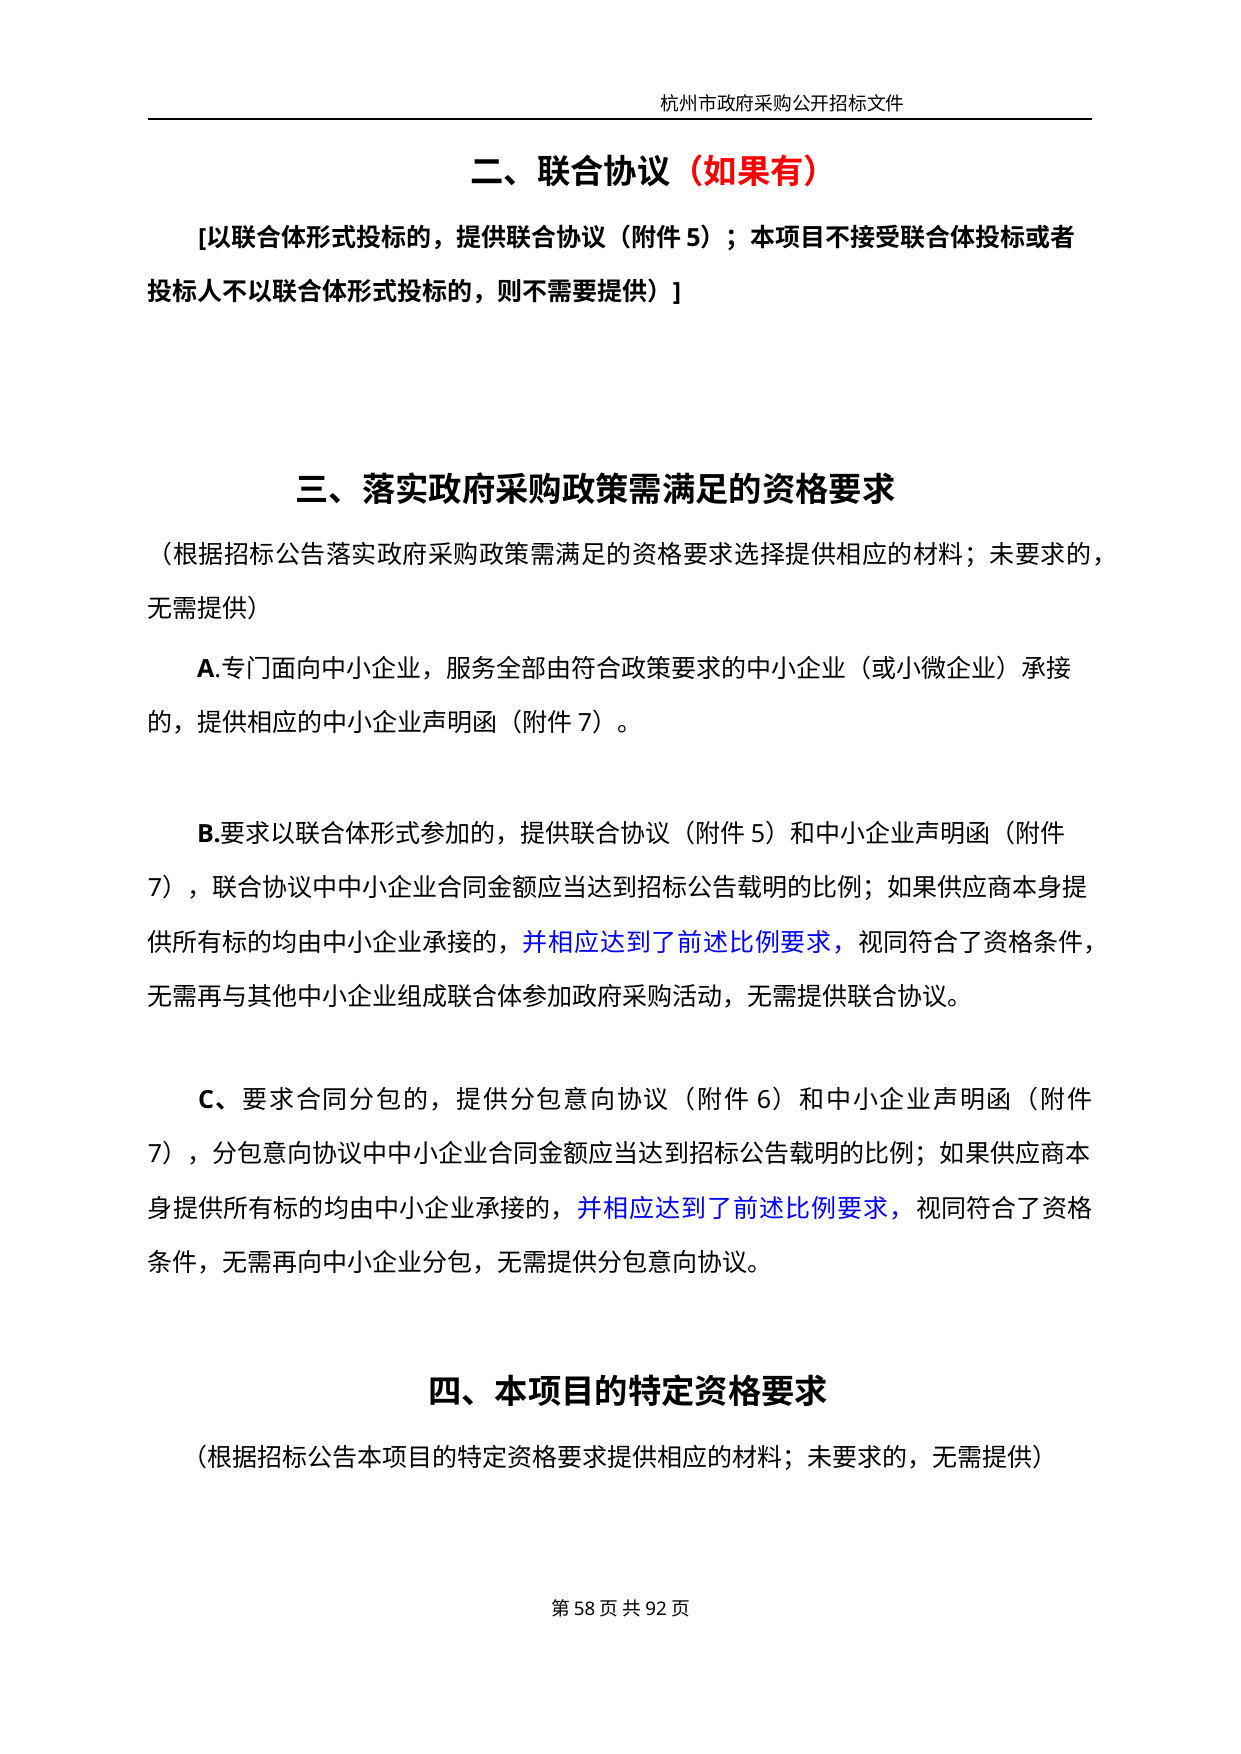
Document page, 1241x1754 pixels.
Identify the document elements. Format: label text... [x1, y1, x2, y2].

text C、要求合同分包的，提供分包意向协议（附件6）和中小企业声明函（附件7），分包意向协议中中小企业合同金额应当达到招标公告载明的比例；如果供应商本身提供所有标的均由中小企业承接的，并相应达到了前述比例要求，视同符合了资格条件，无需再向中小企业分包，无需提供分包意向协议。 [148, 1079, 1092, 1279]
text （根据招标公告落实政府采购政策需满足的资格要求选择提供相应的材料；未要求的，无需提供） [148, 534, 1092, 625]
text 四、本项目的特定资格要求 [163, 1365, 1092, 1413]
text （根据招标公告本项目的特定资格要求提供相应的材料；未要求的，无需提供） [148, 1437, 1092, 1473]
text 二、联合协议（如果有） [148, 145, 1092, 193]
text 三、落实政府采购政策需满足的资格要求 [148, 462, 1042, 511]
text [以联合体形式投标的，提供联合协议（附件5）；本项目不接受联合体投标或者投标人不以联合体形式投标的，则不需要提供）] [148, 217, 1092, 308]
text B.要求以联合体形式参加的，提供联合协议（附件5）和中小企业声明函（附件7），联合协议中中小企业合同金额应当达到招标公告载明的比例；如果供应商本身提供所有标的均由中小企业承接的，并相应达到了前述比例要求，视同符合了资格条件，无需再与其他中小企业组成联合体参加政府采购活动，无需提供联合协议。 [148, 813, 1092, 1013]
text A.专门面向中小企业，服务全部由符合政策要求的中小企业（或小微企业）承接的，提供相应的中小企业声明函（附件7）。 [148, 648, 1092, 739]
